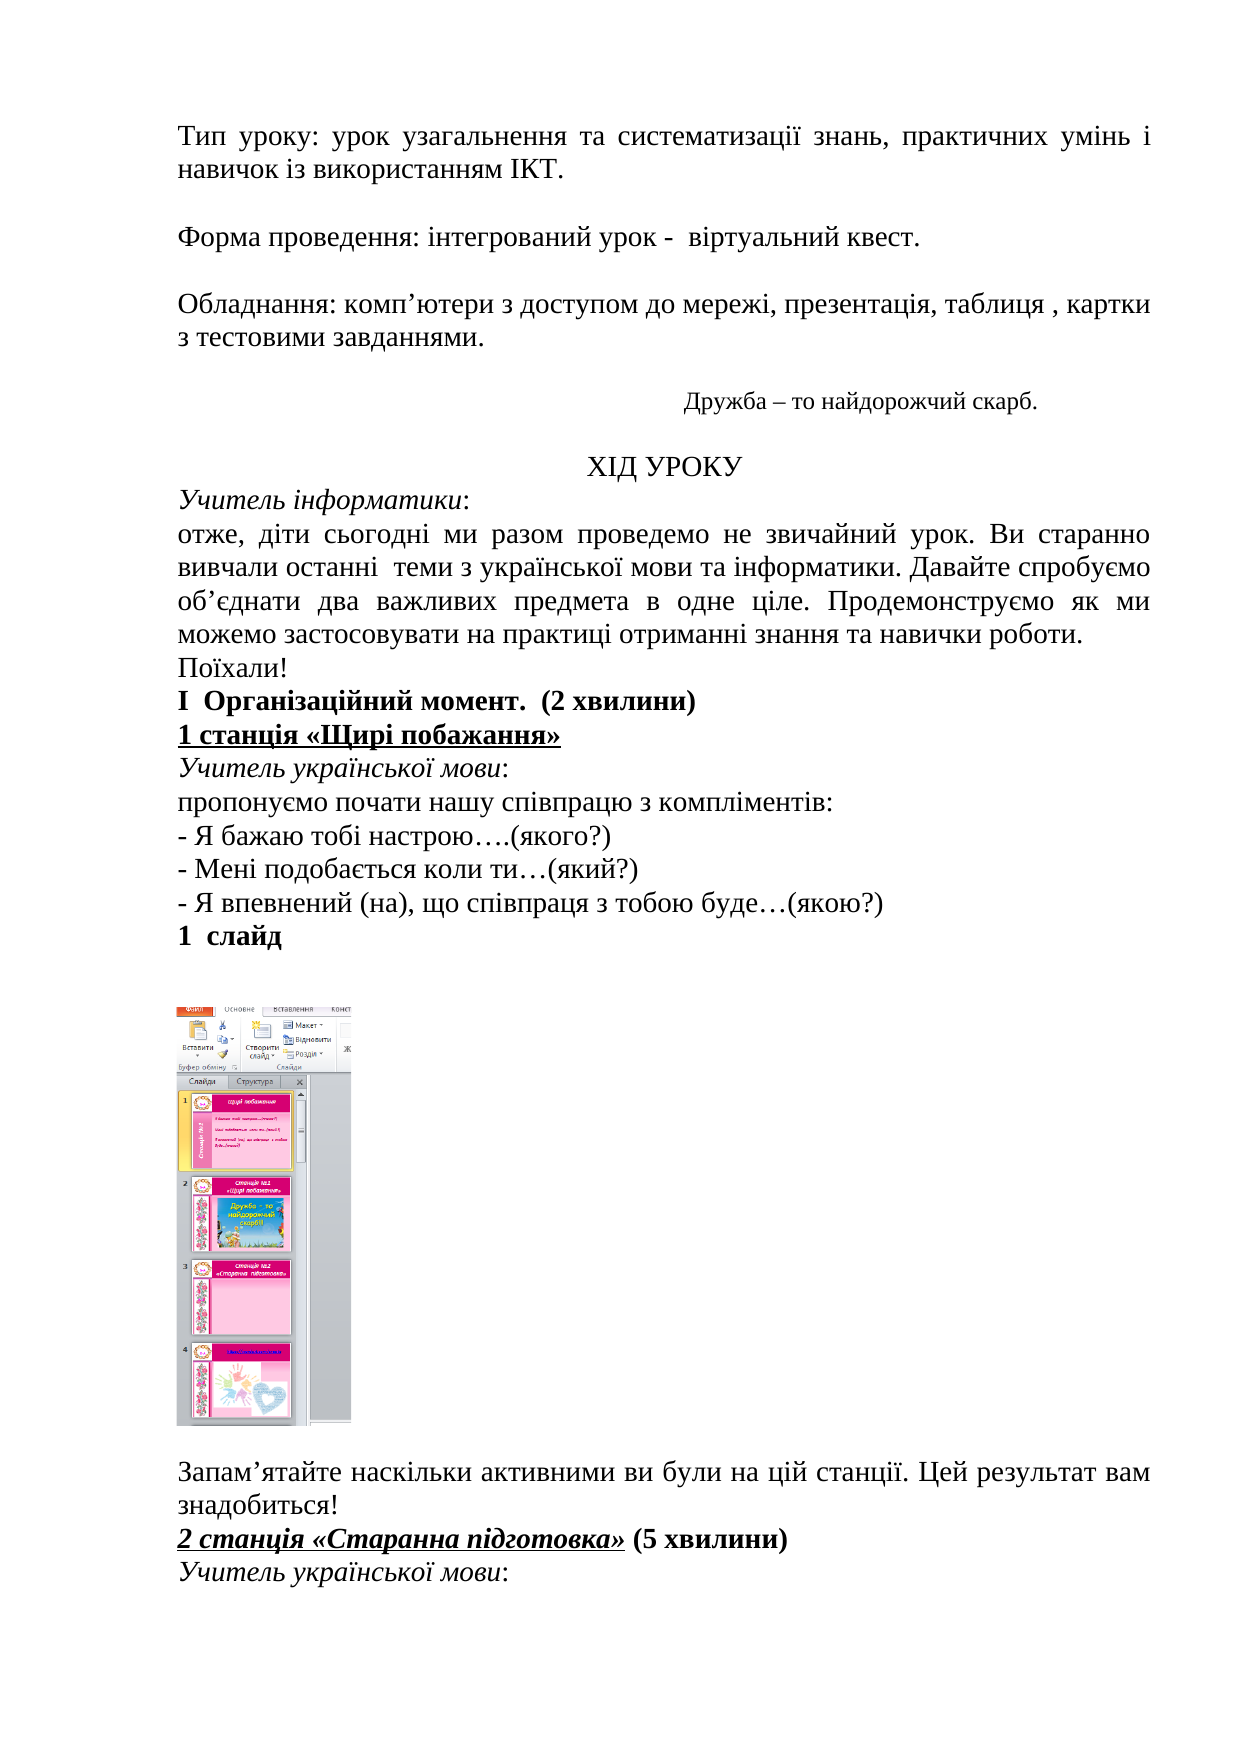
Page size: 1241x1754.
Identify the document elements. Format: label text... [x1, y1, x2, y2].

text Форма проведення: інтегрований урок - віртуальний квест. [177, 219, 1152, 252]
text ХІД УРОКУ [177, 449, 1152, 482]
text 1 станція «Щирі побажання» [177, 717, 1152, 751]
text Обладнання: комп’ютери з доступом до мережі, презентація, таблиця , картки з тестовими завданнями. [177, 286, 1152, 353]
text І Організаційний момент. (2 хвилини) [177, 683, 1152, 717]
text Поїхали! [177, 650, 1152, 683]
text 1 слайд [177, 918, 1152, 952]
text Учитель української мови: [177, 751, 1152, 784]
text - Я бажаю тобі настрою….(якого?) [177, 818, 1152, 851]
text Учитель інформатики: [177, 482, 1152, 516]
text отже, діти сьогодні ми разом проведемо не звичайний урок. Ви старанно вивчали останні теми з української мови та інформатики. Давайте спробуємо об’єднати два важливих предмета в одне ціле. Продемонструємо як ми можемо застосовувати на практиці отриманні знання та навички роботи. [177, 516, 1152, 650]
text Тип уроку: урок узагальнення та систематизації знань, практичних умінь і навичок із використанням ІКТ. [177, 118, 1152, 185]
text 2 станція «Старанна підготовка» (5 хвилини) [177, 1521, 1152, 1554]
text - Я впевнений (на), що співпраця з тобою буде…(якою?) [177, 885, 1152, 918]
text пропонуємо почати нашу співпрацю з компліментів: [177, 784, 1152, 818]
text Учитель української мови: [177, 1554, 1152, 1588]
text Дружба – то найдорожчий скарб. [177, 386, 1152, 415]
text Запам’ятайте наскільки активними ви були на цій станції. Цей результат вам знадобиться! [177, 1454, 1152, 1521]
picture [176, 1007, 350, 1426]
text - Мені подобається коли ти…(який?) [177, 851, 1152, 885]
